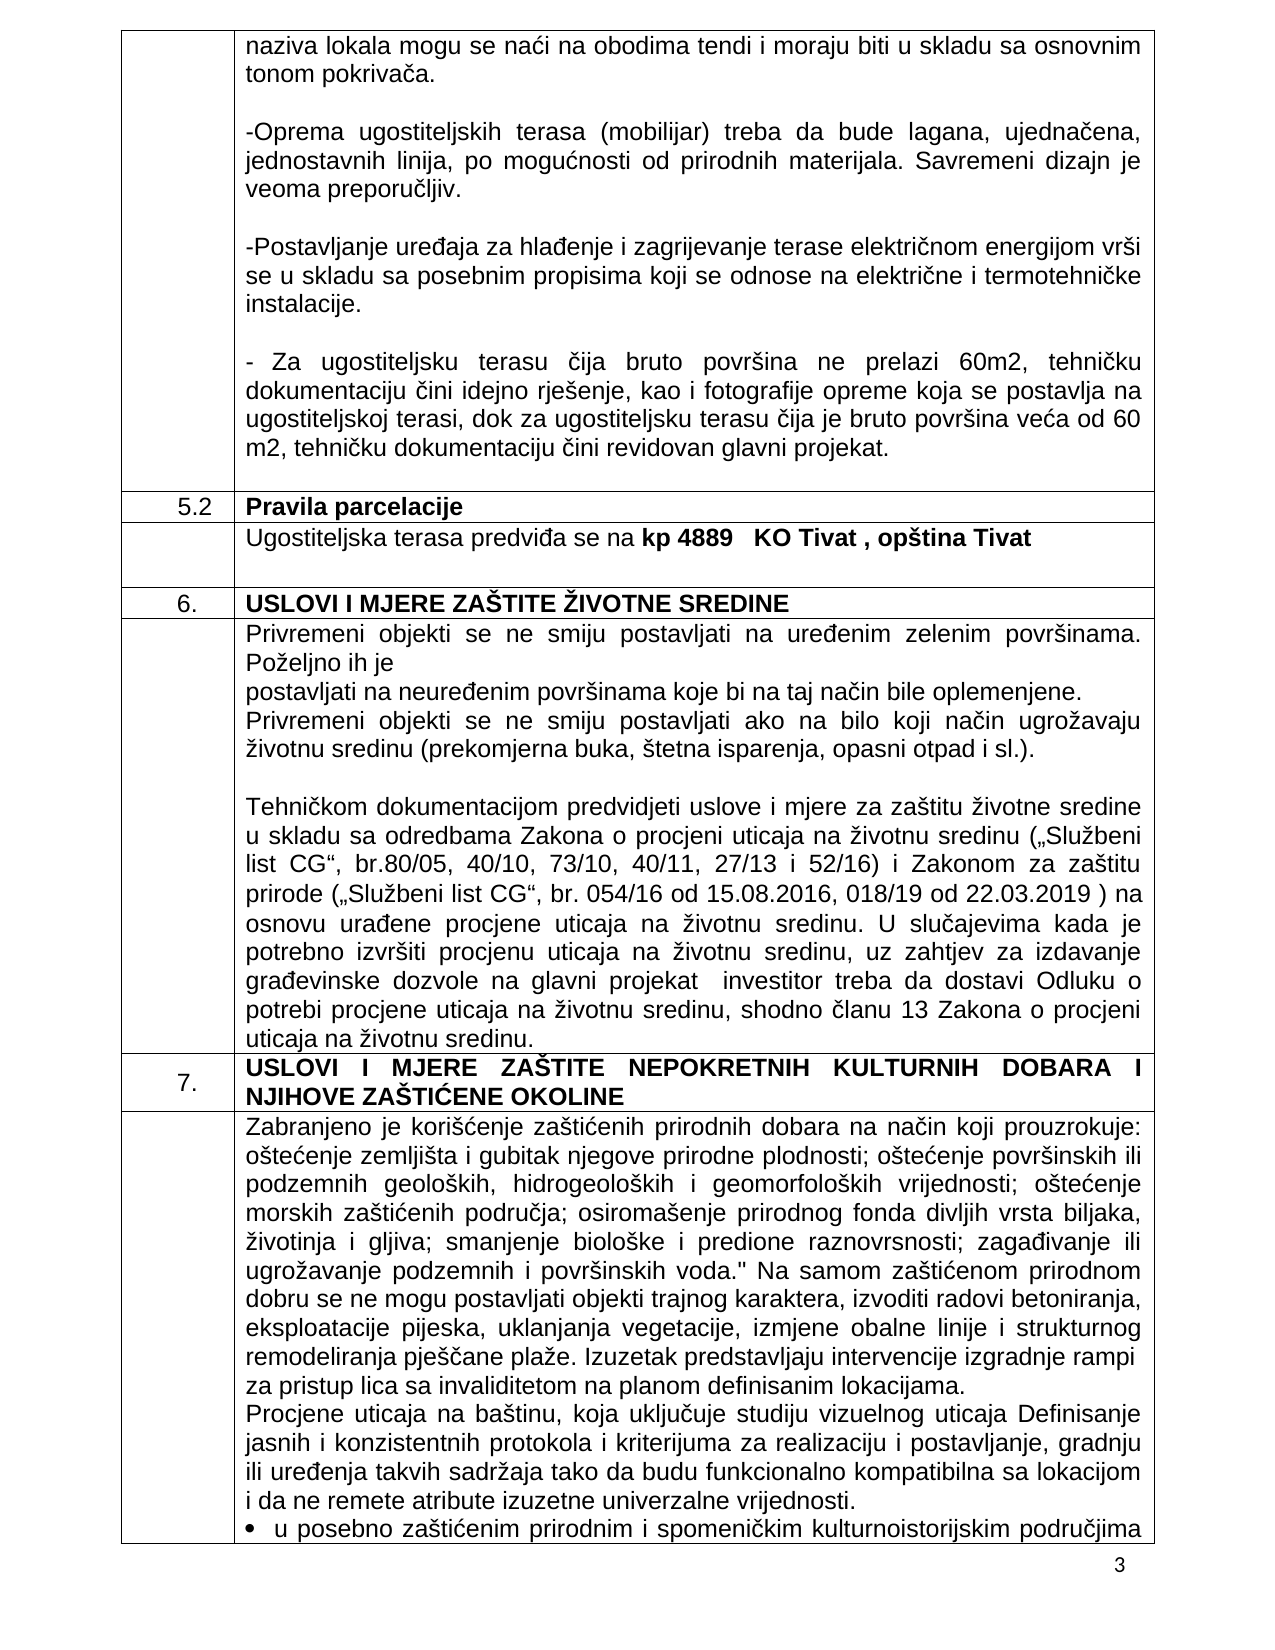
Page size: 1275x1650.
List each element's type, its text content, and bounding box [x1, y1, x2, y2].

table_cell [122, 523, 234, 587]
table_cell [235, 1112, 1154, 1543]
table_cell Pravila parcelacije [235, 492, 1154, 522]
table_cell [122, 31, 234, 491]
table_cell USLOVI I MJERE ZAŠTITE ŽIVOTNE SREDINE [235, 588, 1154, 618]
table_cell 5.2 [122, 492, 234, 522]
table_cell 7. [122, 1054, 234, 1111]
table_cell USLOVI I MJERE ZAŠTITE NEPOKRETNIH KULTURNIH DOBARA I NJIHOVE ZAŠTIĆENE OKOLINE [235, 1054, 1154, 1111]
table_cell 6. [122, 588, 234, 618]
table_cell [122, 619, 234, 1052]
table_cell Privremeni objekti se ne smiju postavljati na uređenim zelenim površinama. Poželjno ih je postavljati na neuređenim površinama koje bi na taj način bile oplemenjene. Privremeni objekti se ne smiju postavljati ako na bilo koji način ugrožavaju životnu sredinu (prekomjerna buka, štetna isparenja, opasni otpad i sl.). Tehničkom dokumentacijom predvidjeti uslove i mjere za zaštitu životne sredine u skladu sa odredbama Zakona o procjeni uticaja na životnu sredinu („Službeni list CG“, br.80/05, 40/10, 73/10, 40/11, 27/13 i 52/16) i Zakonom za zaštitu prirode („Službeni list CG“, br. 054/16 od 15.08.2016, 018/19 od 22.03.2019 ) na osnovu urađene procjene uticaja na životnu sredinu. U slučajevima kada je potrebno izvršiti procjenu uticaja na životnu sredinu, uz zahtjev za izdavanje građevinske dozvole na glavni projekat investitor treba da dostavi Odluku o potrebi procjene uticaja na životnu sredinu, shodno članu 13 Zakona o procjeni uticaja na životnu sredinu. [235, 619, 1154, 1052]
table_cell [122, 1112, 234, 1543]
table_cell Ugostiteljska terasa predviđa se na kp 4889 KO Tivat , opština Tivat [235, 523, 1154, 587]
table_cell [235, 31, 1154, 491]
